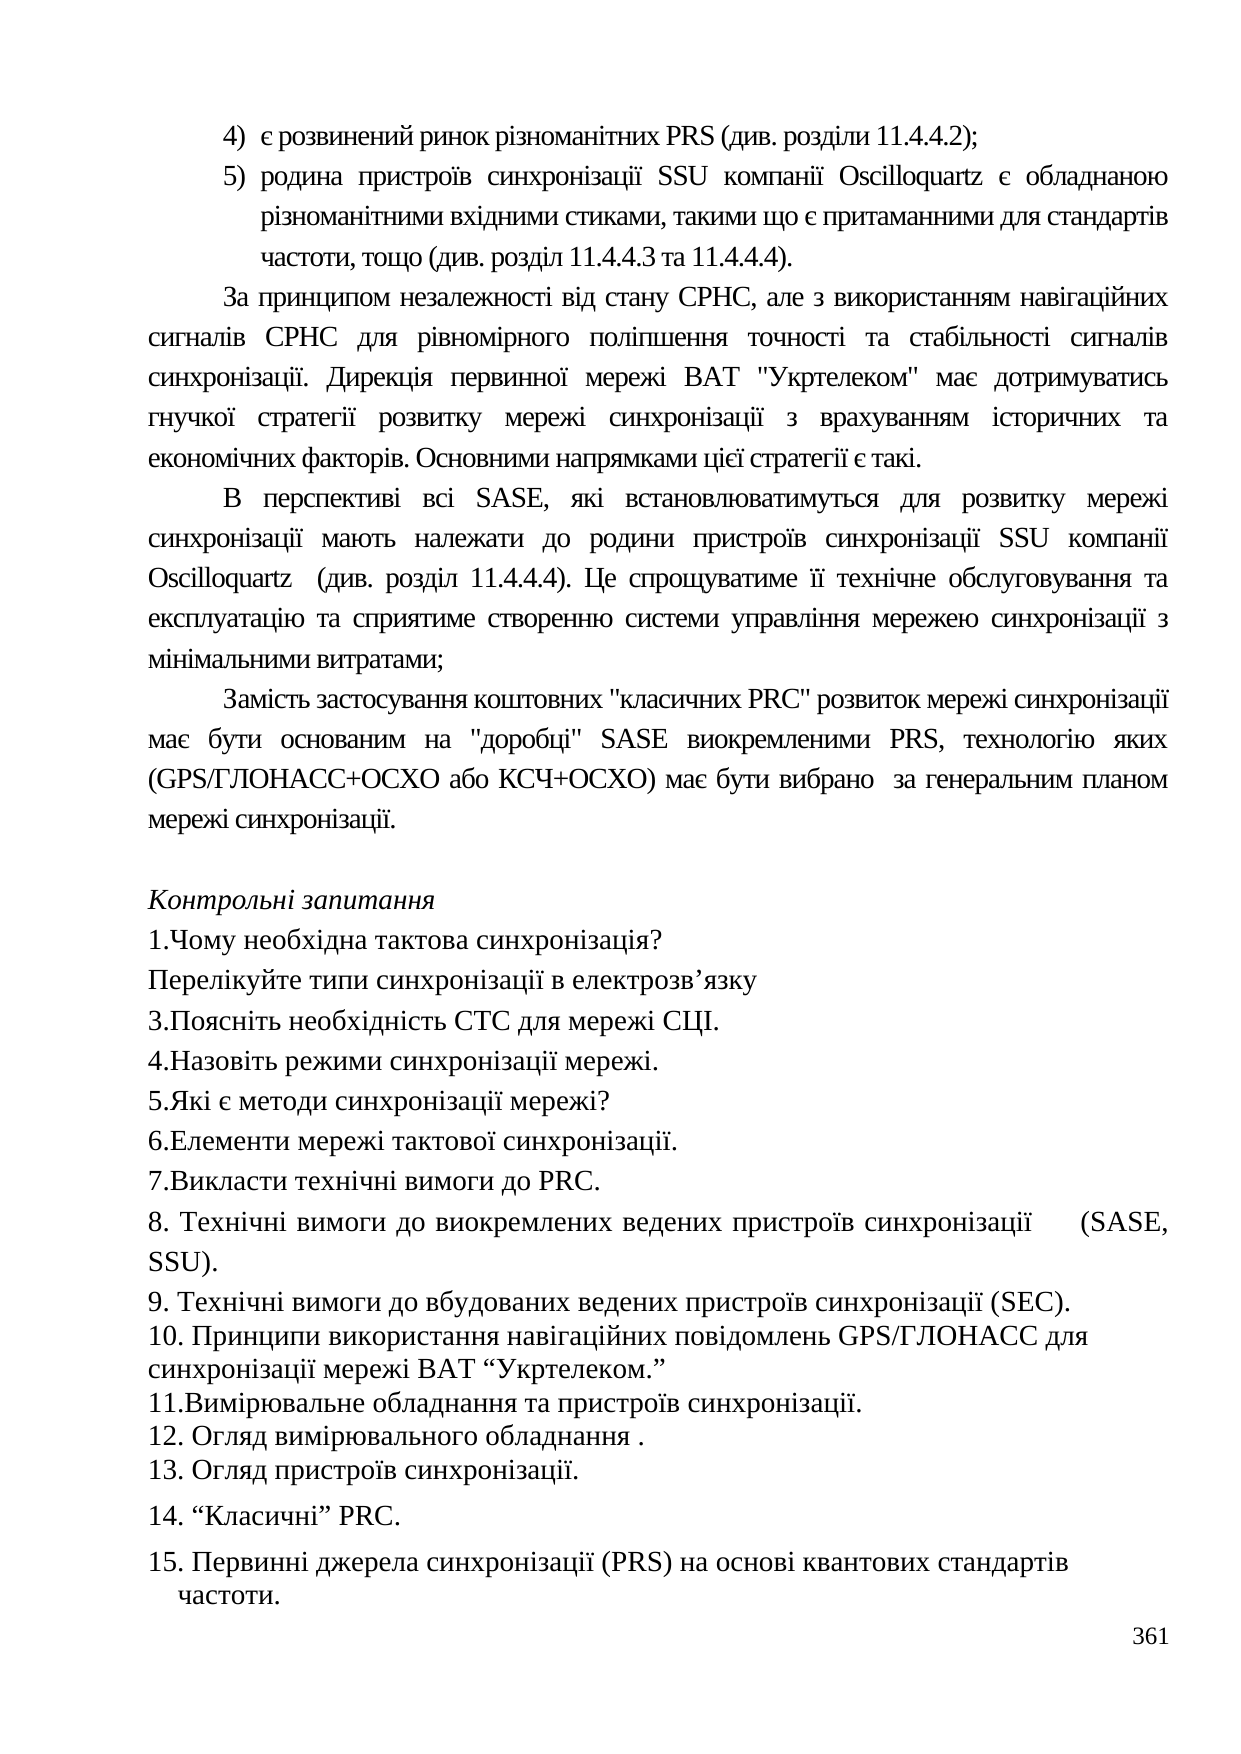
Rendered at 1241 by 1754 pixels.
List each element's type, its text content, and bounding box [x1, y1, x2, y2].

text Перелікуйте типи синхронізації в електрозв’язку [148, 962, 1169, 996]
text 6.Елементи мережі тактової синхронізації. [148, 1123, 1169, 1157]
text 13. Огляд пристроїв синхронізації. [148, 1452, 1169, 1485]
text За принципом незалежності від стану СРНС, але з використанням навігаційних сигналів СРНС для рівномірного поліпшення точності та стабільності сигналів синхронізації. Дирекція первинної мережі ВАТ "Укртелеком" має дотримуватись гнучкої стратегії розвитку мережі синхронізації з врахуванням історичних та економічних факторів. Основними напрямками цієї стратегії є такі. [148, 279, 1169, 473]
text 7.Викласти технічні вимоги до PRC. [148, 1163, 1169, 1197]
list родина пристроїв синхронізації SSU компанії Oscilloquartz є обладнаною різноманітними вхідними стиками, такими що є притаманними для стандартів частоти, тощо (див. розділ 11.4.4.3 та 11.4.4.4). [223, 158, 1169, 272]
text 12. Огляд вимірювального обладнання . [148, 1418, 1169, 1452]
text 15. Первинні джерела синхронізації (PRS) на основі квантових стандартів частоти. [148, 1544, 1169, 1611]
text 1.Чому необхідна тактова синхронізація? [148, 922, 1169, 956]
text замість застосування коштовних "класичних PRC" розвиток мережі синхронізації має бути основаним на "доробці" SASE виокремленими PRS, технологію яких (GPS/ГЛОНАСС+ОСХО або КСЧ+ОСХО) має бути вибрано за генеральним планом мережі синхронізації. [148, 681, 1169, 835]
text 14. “Класичні” PRC. [148, 1498, 1169, 1531]
text 4.Назовіть режими синхронізації мережі. [148, 1043, 1169, 1076]
text Контрольні запитання [148, 882, 1169, 916]
text В перспективі всі SASE, які встановлюватимуться для розвитку мережі синхронізації мають належати до родини пристроїв синхронізації SSU компанії Oscilloquartz (див. розділ 11.4.4.4). Це спрощуватиме її технічне обслуговування та експлуатацію та сприятиме створенню системи управління мережею синхронізації з мінімальними витратами; [148, 480, 1169, 674]
text 8. Технічні вимоги до виокремлених ведених пристроїв синхронізації (SASE, SSU). [148, 1204, 1169, 1277]
text 9. Технічні вимоги до вбудованих ведених пристроїв синхронізації (SEC). [148, 1284, 1169, 1318]
text 10. Принципи використання навігаційних повідомлень GPS/ГЛОНАСС для синхронізації мережі ВАТ “Укртелеком.” [148, 1318, 1169, 1385]
text 5.Які є методи синхронізації мережі? [148, 1083, 1169, 1117]
text 3.Поясніть необхідність СТС для мережі СЦІ. [148, 1003, 1169, 1036]
text 11.Вимірювальне обладнання та пристроїв синхронізації. [148, 1385, 1169, 1418]
list є розвинений ринок різноманітних PRS (див. розділи 11.4.4.2); [223, 118, 1169, 152]
